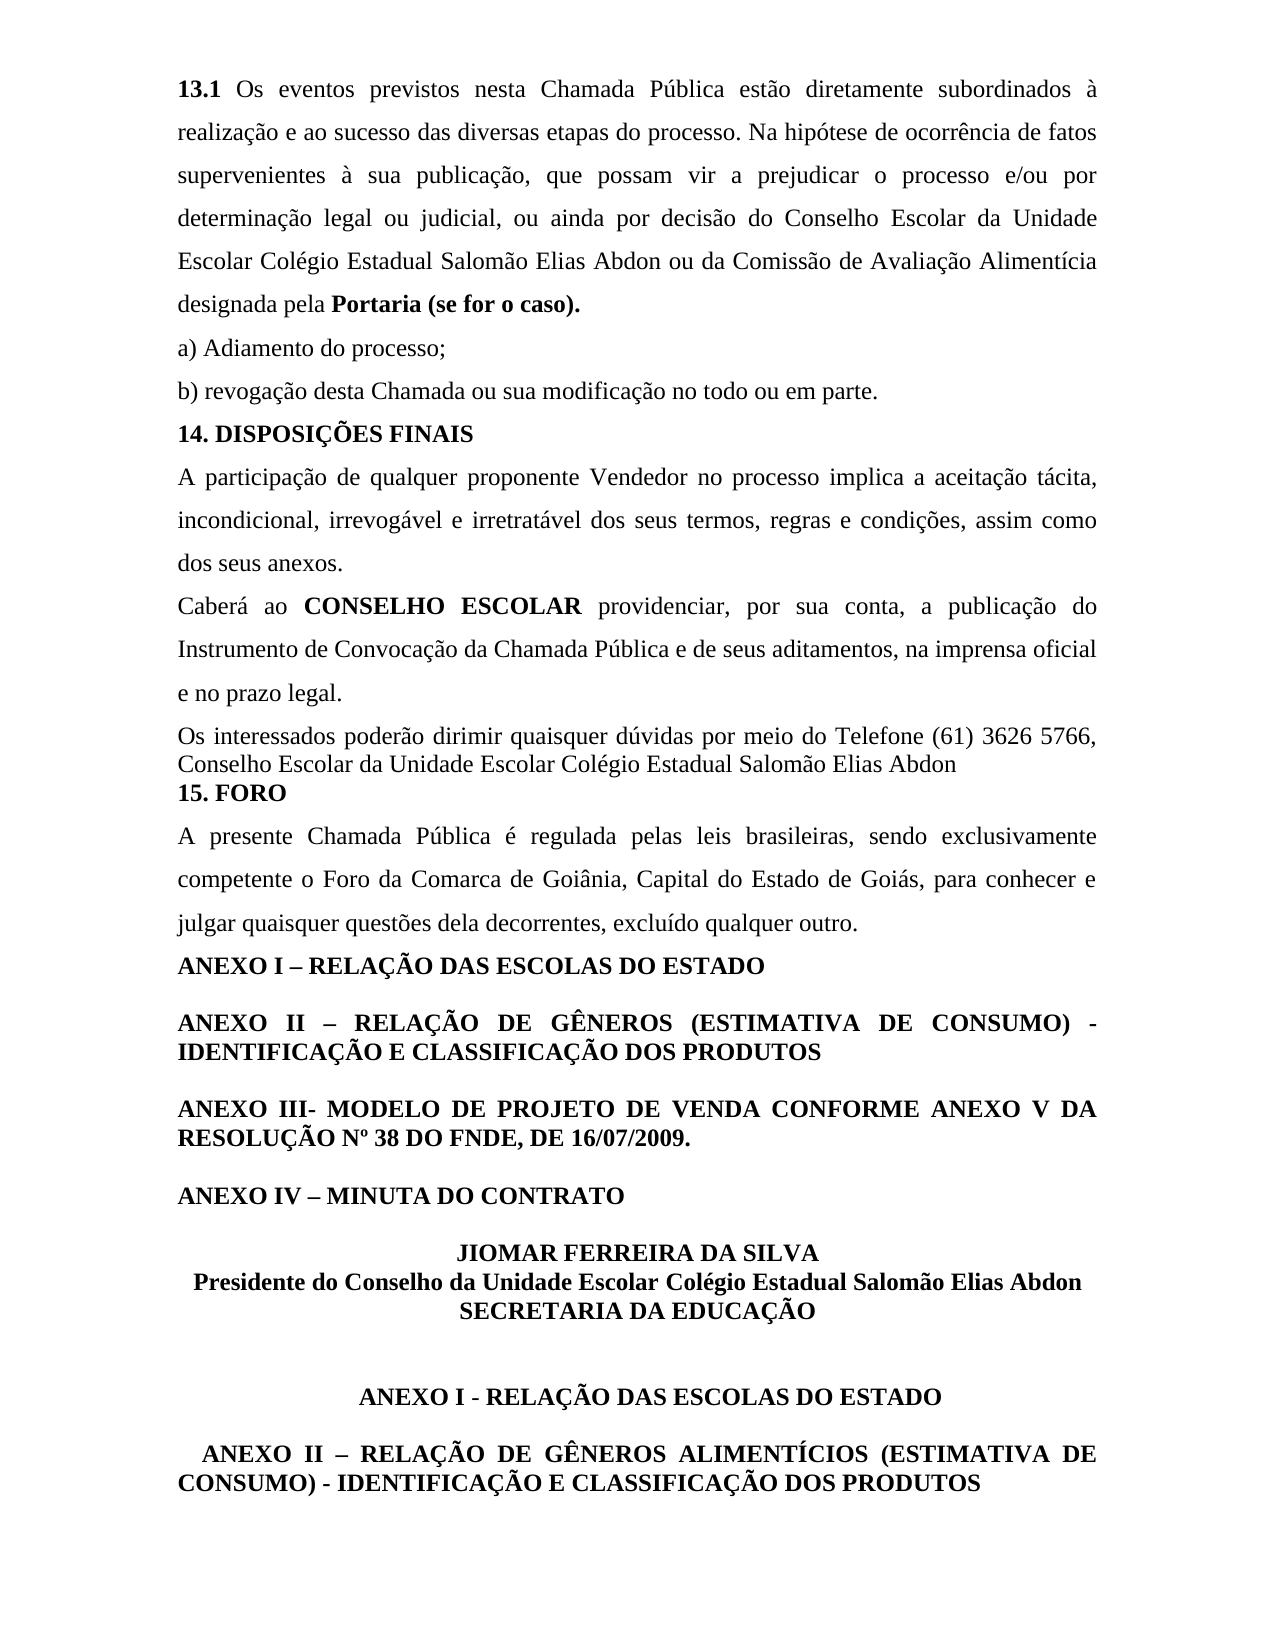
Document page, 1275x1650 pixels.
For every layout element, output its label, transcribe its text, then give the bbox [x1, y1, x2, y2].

text Presidente do Conselho da Unidade Escolar Colégio Estadual Salomão Elias Abdon [177, 1267, 1098, 1296]
text 14. DISPOSIÇÕES FINAIS [177, 419, 1098, 448]
text Caberá ao CONSELHO ESCOLAR providenciar, por sua conta, a publicação do Instrumento de Convocação da Chamada Pública e de seus aditamentos, na imprensa oficial e no prazo legal. [177, 591, 1098, 706]
text ANEXO II – RELAÇÃO DE GÊNEROS ALIMENTÍCIOS (ESTIMATIVA DE CONSUMO) - IDENTIFICAÇÃO E CLASSIFICAÇÃO DOS PRODUTOS [177, 1439, 1098, 1497]
text 15. FORO [177, 778, 1098, 807]
text b) revogação desta Chamada ou sua modificação no todo ou em parte. [177, 376, 1098, 404]
text ANEXO III- MODELO DE PROJETO DE VENDA CONFORME ANEXO V DA RESOLUÇÃO Nº 38 DO FNDE, DE 16/07/2009. [177, 1094, 1098, 1152]
text JIOMAR FERREIRA DA SILVA [177, 1238, 1098, 1267]
text A participação de qualquer proponente Vendedor no processo implica a aceitação tácita, incondicional, irrevogável e irretratável dos seus termos, regras e condições, assim como dos seus anexos. [177, 462, 1098, 577]
text ANEXO II – RELAÇÃO DE GÊNEROS (ESTIMATIVA DE CONSUMO) - IDENTIFICAÇÃO E CLASSIFICAÇÃO DOS PRODUTOS [177, 1008, 1098, 1066]
text ANEXO I - RELAÇÃO DAS ESCOLAS DO ESTADO [177, 1382, 1098, 1411]
text 13.1 Os eventos previstos nesta Chamada Pública estão diretamente subordinados à realização e ao sucesso das diversas etapas do processo. Na hipótese de ocorrência de fatos supervenientes à sua publicação, que possam vir a prejudicar o processo e/ou por determinação legal ou judicial, ou ainda por decisão do Conselho Escolar da Unidade Escolar Colégio Estadual Salomão Elias Abdon ou da Comissão de Avaliação Alimentícia designada pela Portaria (se for o caso). [177, 74, 1098, 318]
text SECRETARIA DA EDUCAÇÃO [177, 1296, 1098, 1324]
text ANEXO IV – MINUTA DO CONTRATO [177, 1181, 1098, 1209]
text Os interessados poderão dirimir quaisquer dúvidas por meio do Telefone (61) 3626 5766, Conselho Escolar da Unidade Escolar Colégio Estadual Salomão Elias Abdon [177, 721, 1098, 778]
text ANEXO I – RELAÇÃO DAS ESCOLAS DO ESTADO [177, 951, 1098, 979]
text a) Adiamento do processo; [177, 333, 1098, 361]
text A presente Chamada Pública é regulada pelas leis brasileiras, sendo exclusivamente competente o Foro da Comarca de Goiânia, Capital do Estado de Goiás, para conhecer e julgar quaisquer questões dela decorrentes, excluído qualquer outro. [177, 821, 1098, 936]
